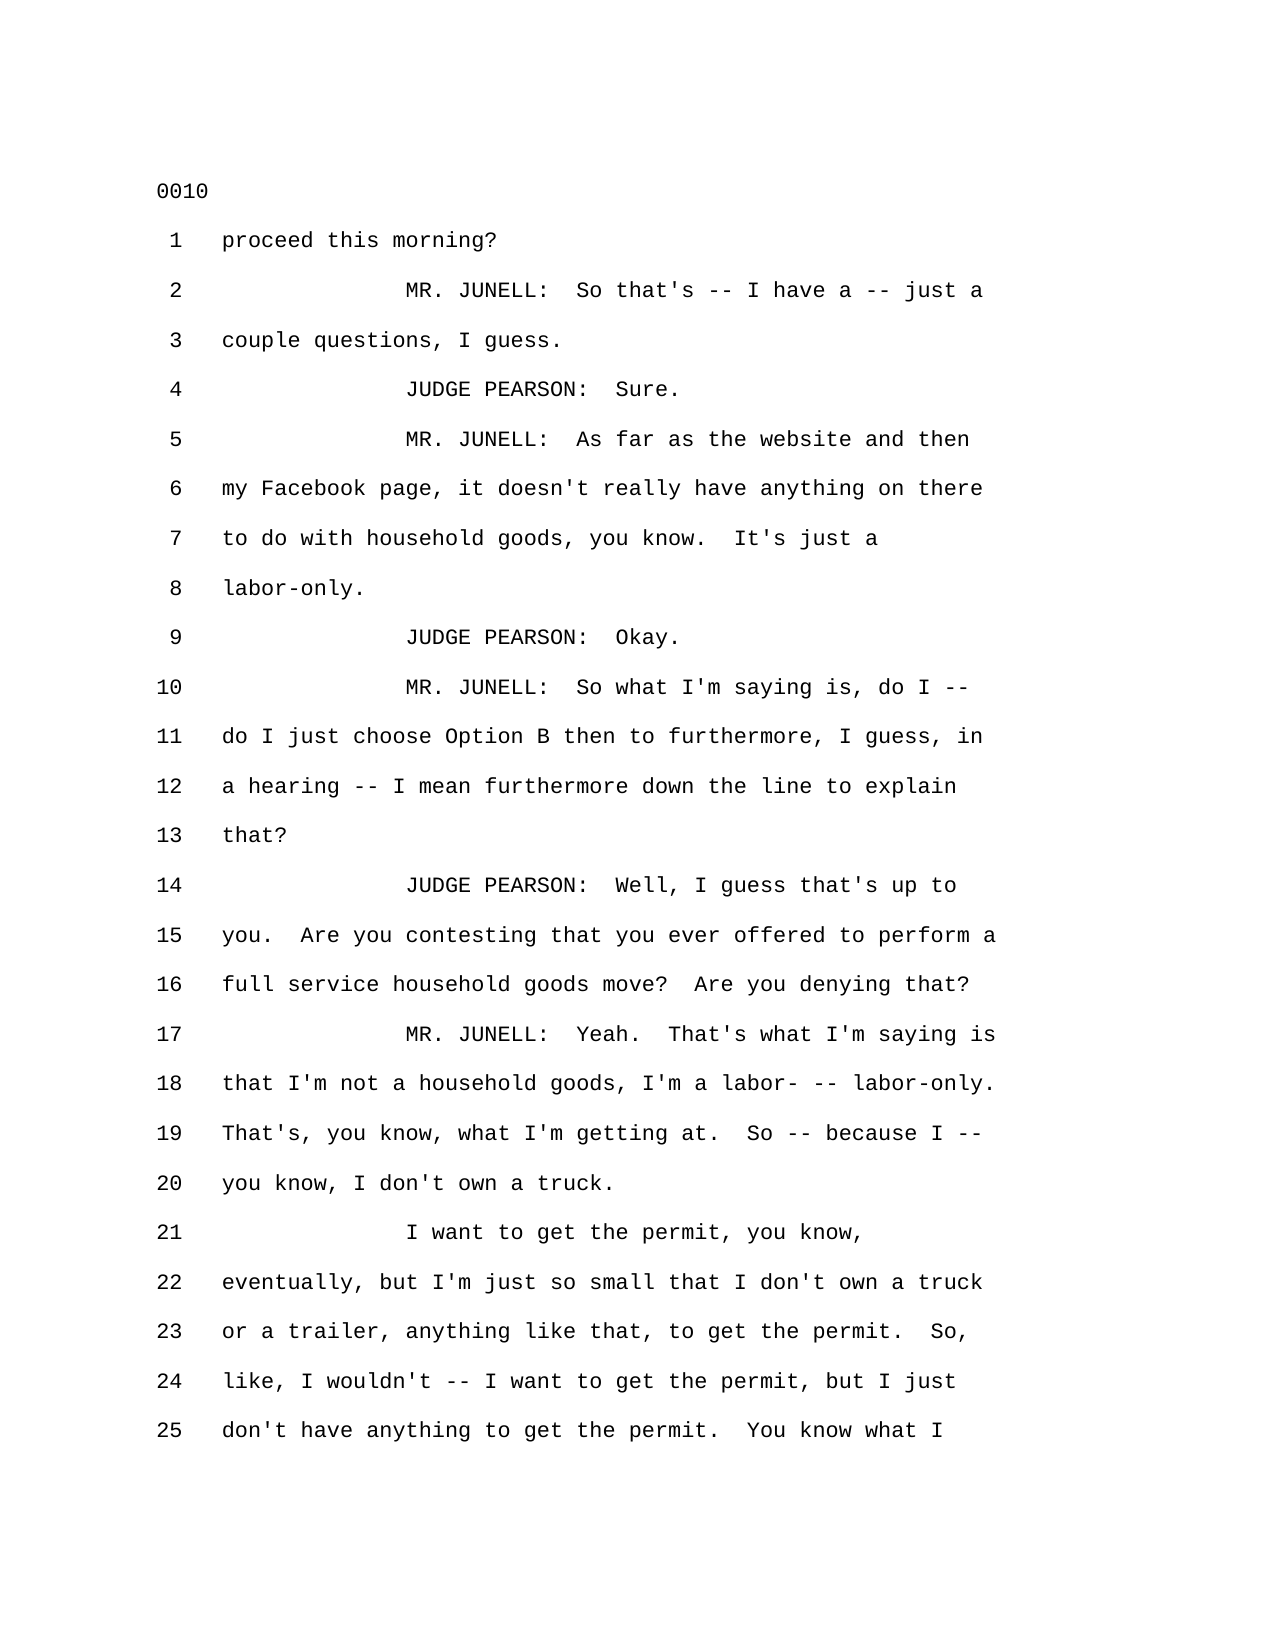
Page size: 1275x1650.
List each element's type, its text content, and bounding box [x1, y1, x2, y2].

text 7 to do with household goods, you know. It's just a [156, 527, 1119, 552]
text 12 a hearing -- I mean furthermore down the line to explain [156, 775, 1119, 800]
text 11 do I just choose Option B then to furthermore, I guess, in [156, 725, 1119, 750]
text 16 full service household goods move? Are you denying that? [156, 973, 1119, 998]
text 9 JUDGE PEARSON: Okay. [156, 626, 1119, 651]
text 19 That's, you know, what I'm getting at. So -- because I -- [156, 1122, 1119, 1147]
text 13 that? [156, 824, 1119, 849]
text 6 my Facebook page, it doesn't really have anything on there [156, 477, 1119, 502]
text 15 you. Are you contesting that you ever offered to perform a [156, 924, 1119, 948]
text 10 MR. JUNELL: So what I'm saying is, do I -- [156, 676, 1119, 701]
text 4 JUDGE PEARSON: Sure. [156, 378, 1119, 403]
text 20 you know, I don't own a truck. [156, 1172, 1119, 1196]
text 21 I want to get the permit, you know, [156, 1221, 1119, 1246]
text 23 or a trailer, anything like that, to get the permit. So, [156, 1320, 1119, 1345]
text 3 couple questions, I guess. [156, 329, 1119, 353]
text 2 MR. JUNELL: So that's -- I have a -- just a [156, 279, 1119, 304]
text 14 JUDGE PEARSON: Well, I guess that's up to [156, 874, 1119, 899]
text 17 MR. JUNELL: Yeah. That's what I'm saying is [156, 1023, 1119, 1048]
text 22 eventually, but I'm just so small that I don't own a truck [156, 1271, 1119, 1296]
text 25 don't have anything to get the permit. You know what I [156, 1419, 1119, 1444]
text 0010 [156, 180, 1119, 205]
text 1 proceed this morning? [156, 229, 1119, 254]
text 18 that I'm not a household goods, I'm a labor- -- labor-only. [156, 1072, 1119, 1097]
text 24 like, I wouldn't -- I want to get the permit, but I just [156, 1370, 1119, 1395]
text 5 MR. JUNELL: As far as the website and then [156, 428, 1119, 453]
text 8 labor-only. [156, 577, 1119, 601]
